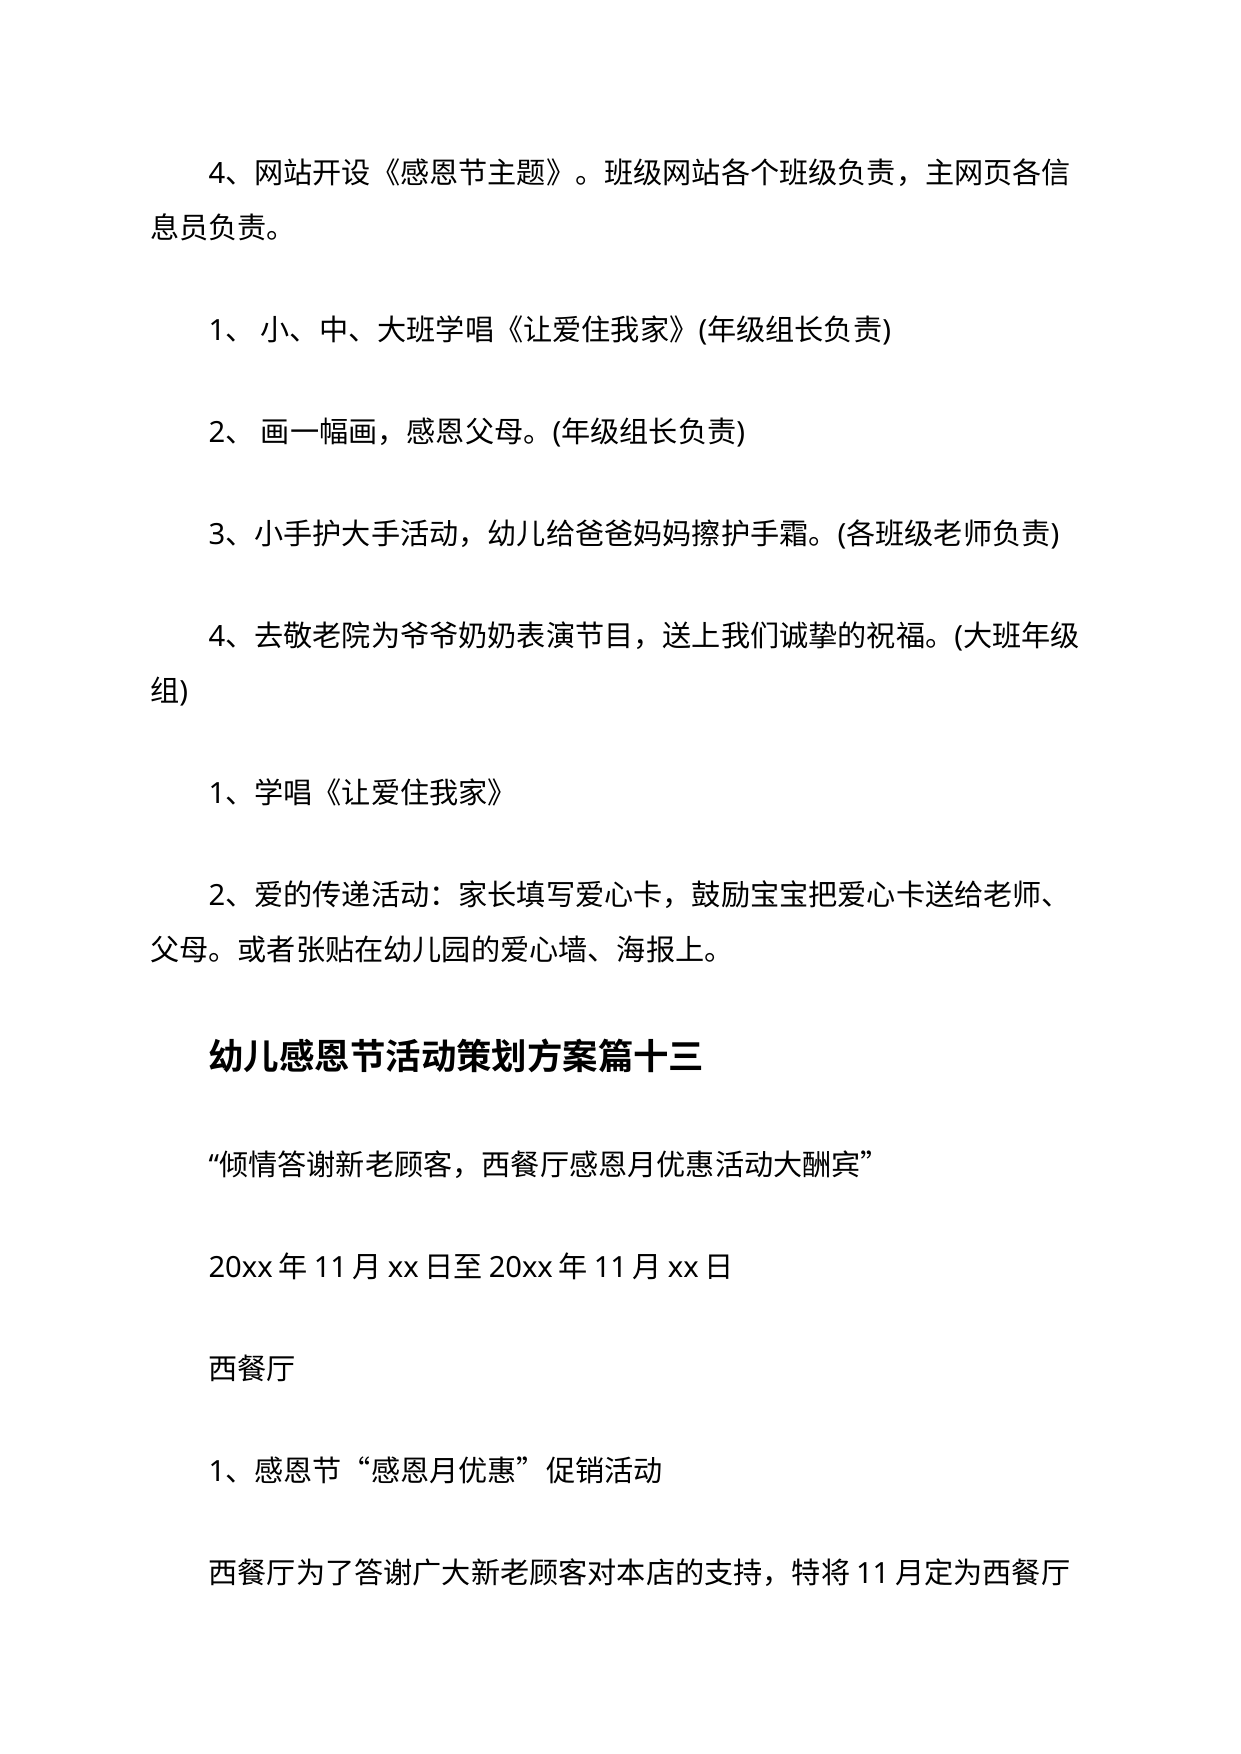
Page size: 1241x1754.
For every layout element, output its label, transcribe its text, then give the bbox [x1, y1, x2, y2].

text “倾情答谢新老顾客，西餐厅感恩月优惠活动大酬宾” [150, 1142, 1090, 1184]
text 20xx年11月xx日至20xx年11月xx日 [150, 1244, 1090, 1286]
text 幼儿感恩节活动策划方案篇十三 [150, 1028, 1090, 1080]
text 1、学唱《让爱住我家》 [150, 770, 1090, 812]
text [150, 1549, 1090, 1592]
text 1、 小、中、大班学唱《让爱住我家》(年级组长负责) [150, 307, 1090, 349]
text 4、去敬老院为爷爷奶奶表演节目，送上我们诚挚的祝福。(大班年级组) [150, 613, 1090, 710]
text 3、小手护大手活动，幼儿给爸爸妈妈擦护手霜。(各班级老师负责) [150, 511, 1090, 553]
text 4、网站开设《感恩节主题》。班级网站各个班级负责，主网页各信息员负责。 [150, 150, 1090, 247]
text 2、爱的传递活动：家长填写爱心卡，鼓励宝宝把爱心卡送给老师、父母。或者张贴在幼儿园的爱心墙、海报上。 [150, 872, 1090, 969]
text 1、感恩节“感恩月优惠”促销活动 [150, 1448, 1090, 1490]
text 西餐厅 [150, 1346, 1090, 1388]
text 2、 画一幅画，感恩父母。(年级组长负责) [150, 409, 1090, 451]
